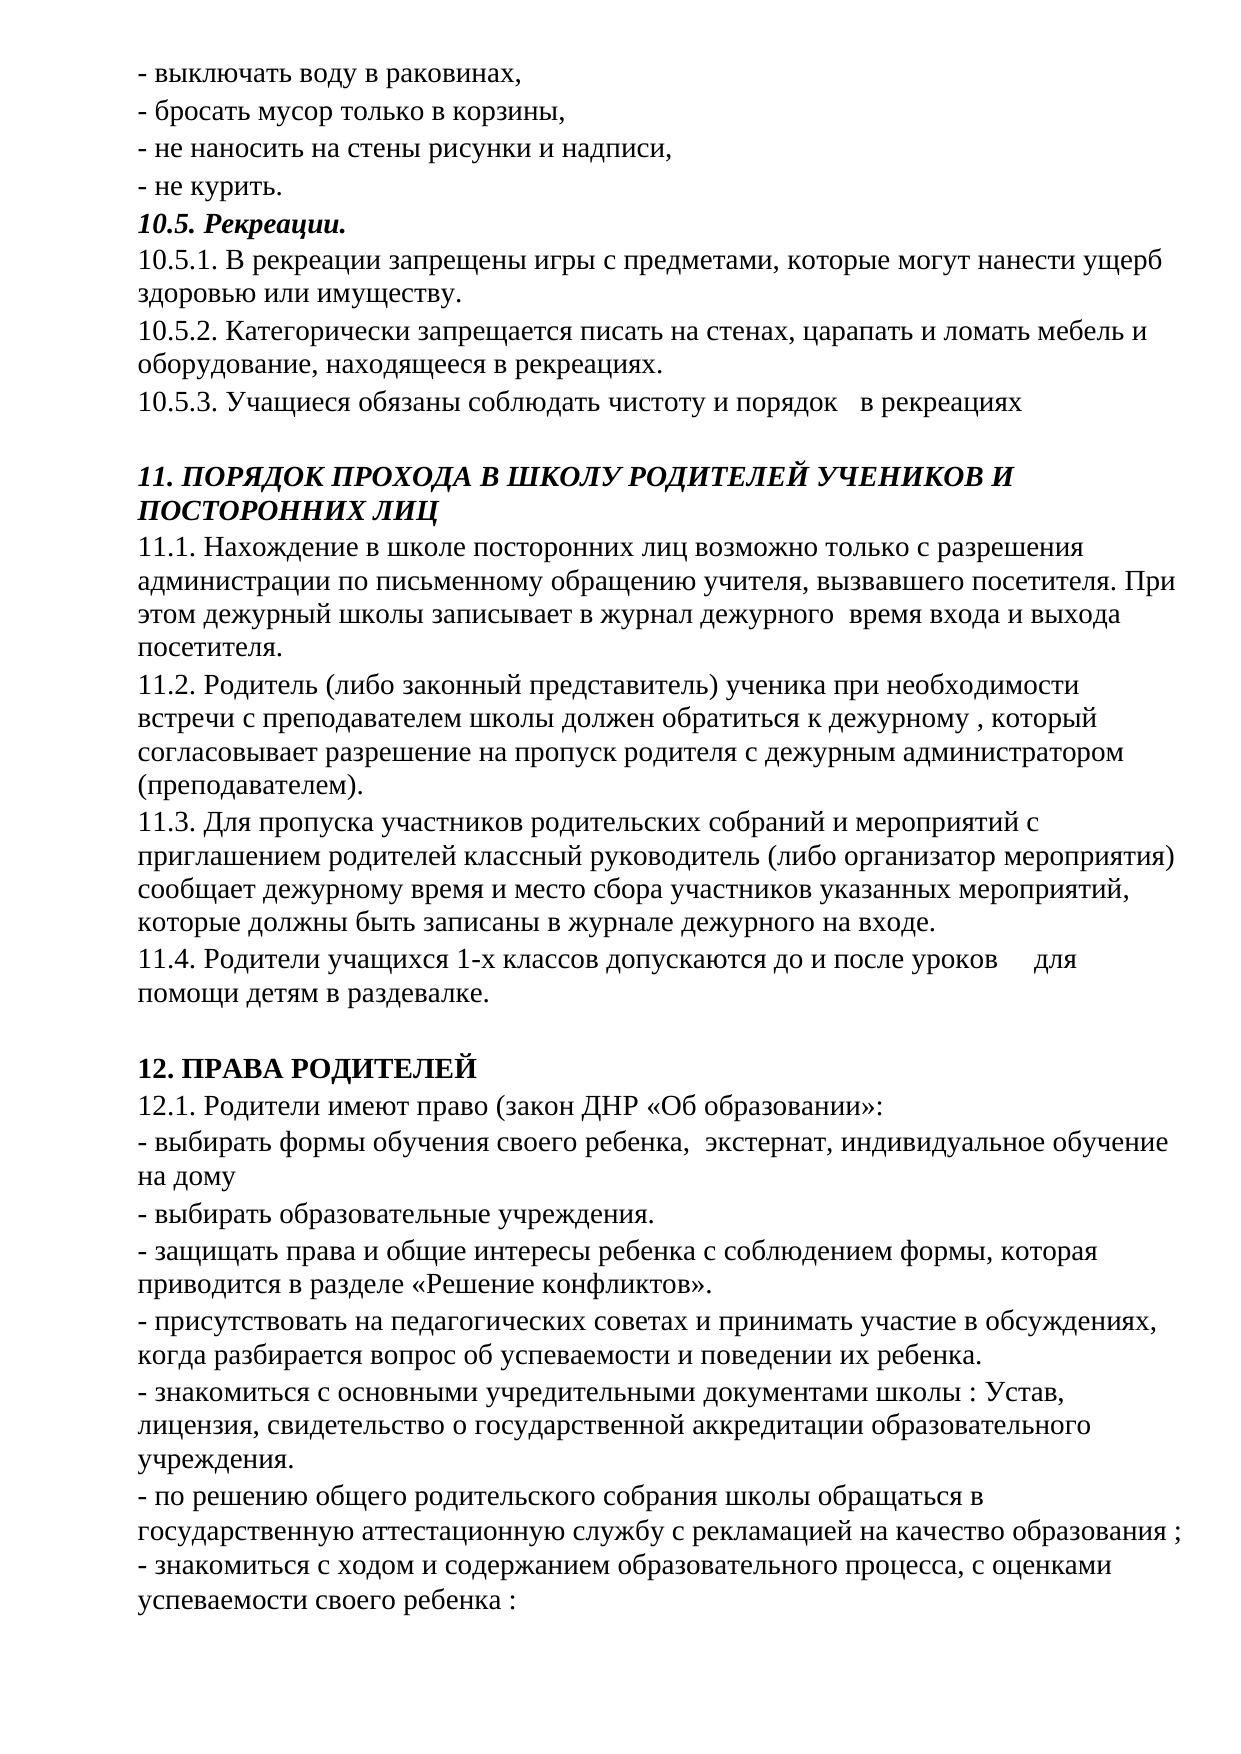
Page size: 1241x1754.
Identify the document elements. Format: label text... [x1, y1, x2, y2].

text 12. ПРАВА РОДИТЕЛЕЙ [137, 1051, 1183, 1084]
text - не наносить на стены рисунки и надписи, - не курить. [137, 131, 679, 202]
text 11.2. Родитель (либо законный представитель) ученика при необходимости встречи с преподавателем школы должен обратиться к дежурному , который согласовывает разрешение на пропуск родителя с дежурным администратором (преподавателем). [137, 668, 1131, 801]
text 10.5. Рекреации. [137, 206, 1183, 240]
text 11.3. Для пропуска участников родительских собраний и мероприятий с приглашением родителей классный руководитель (либо организатор мероприятия) сообщает дежурному время и место сбора участников указанных мероприятий, которые должны быть записаны в журнале дежурного на входе. [137, 805, 1181, 938]
text - присутствовать на педагогических советах и принимать участие в обсуждениях, когда разбирается вопрос об успеваемости и поведении их ребенка. [137, 1304, 1163, 1370]
text 10.5.2. Категорически запрещается писать на стенах, царапать и ломать мебель и оборудование, находящееся в рекреациях. [137, 314, 1155, 380]
text - выбирать формы обучения своего ребенка, экстернат, индивидуальное обучение на дому [137, 1126, 1175, 1191]
text - выбирать образовательные учреждения. [137, 1196, 1183, 1229]
text 10.5.1. В рекреации запрещены игры с предметами, которые могут нанести ущерб здоровью или имуществу. [137, 243, 1168, 309]
text - защищать права и общие интересы ребенка с соблюдением формы, которая приводится в разделе «Решение конфликтов». [137, 1233, 1104, 1300]
text 10.5.3. Учащиеся обязаны соблюдать чистоту и порядок в рекреациях [137, 384, 1183, 418]
text 11. ПОРЯДОК ПРОХОДА В ШКОЛУ РОДИТЕЛЕЙ УЧЕНИКОВ И ПОСТОРОННИХ ЛИЦ [137, 460, 1021, 526]
text - по решению общего родительского собрания школы обращаться в государственную аттестационную службу с рекламацией на качество образования ; - знакомиться с ходом и содержанием образовательного процесса, с оценками успеваемости своего ребенка : [137, 1478, 1188, 1616]
text - выключать воду в раковинах, [137, 55, 1183, 89]
text - бросать мусор только в корзины, [137, 93, 1183, 126]
text - знакомиться с основными учредительными документами школы : Устав, лицензия, свидетельство о государственной аккредитации образовательного учреждения. [137, 1375, 1098, 1474]
text 12.1. Родители имеют право (закон ДНР «Об образовании»: [137, 1088, 1183, 1121]
text 11.1. Нахождение в школе посторонних лиц возможно только с разрешения администрации по письменному обращению учителя, вызвавшего посетителя. При этом дежурный школы записывает в журнал дежурного время входа и выхода посетителя. [137, 530, 1182, 663]
text 11.4. Родители учащихся 1-х классов допускаются до и после уроков для помощи детям в раздевалке. [137, 942, 1084, 1008]
